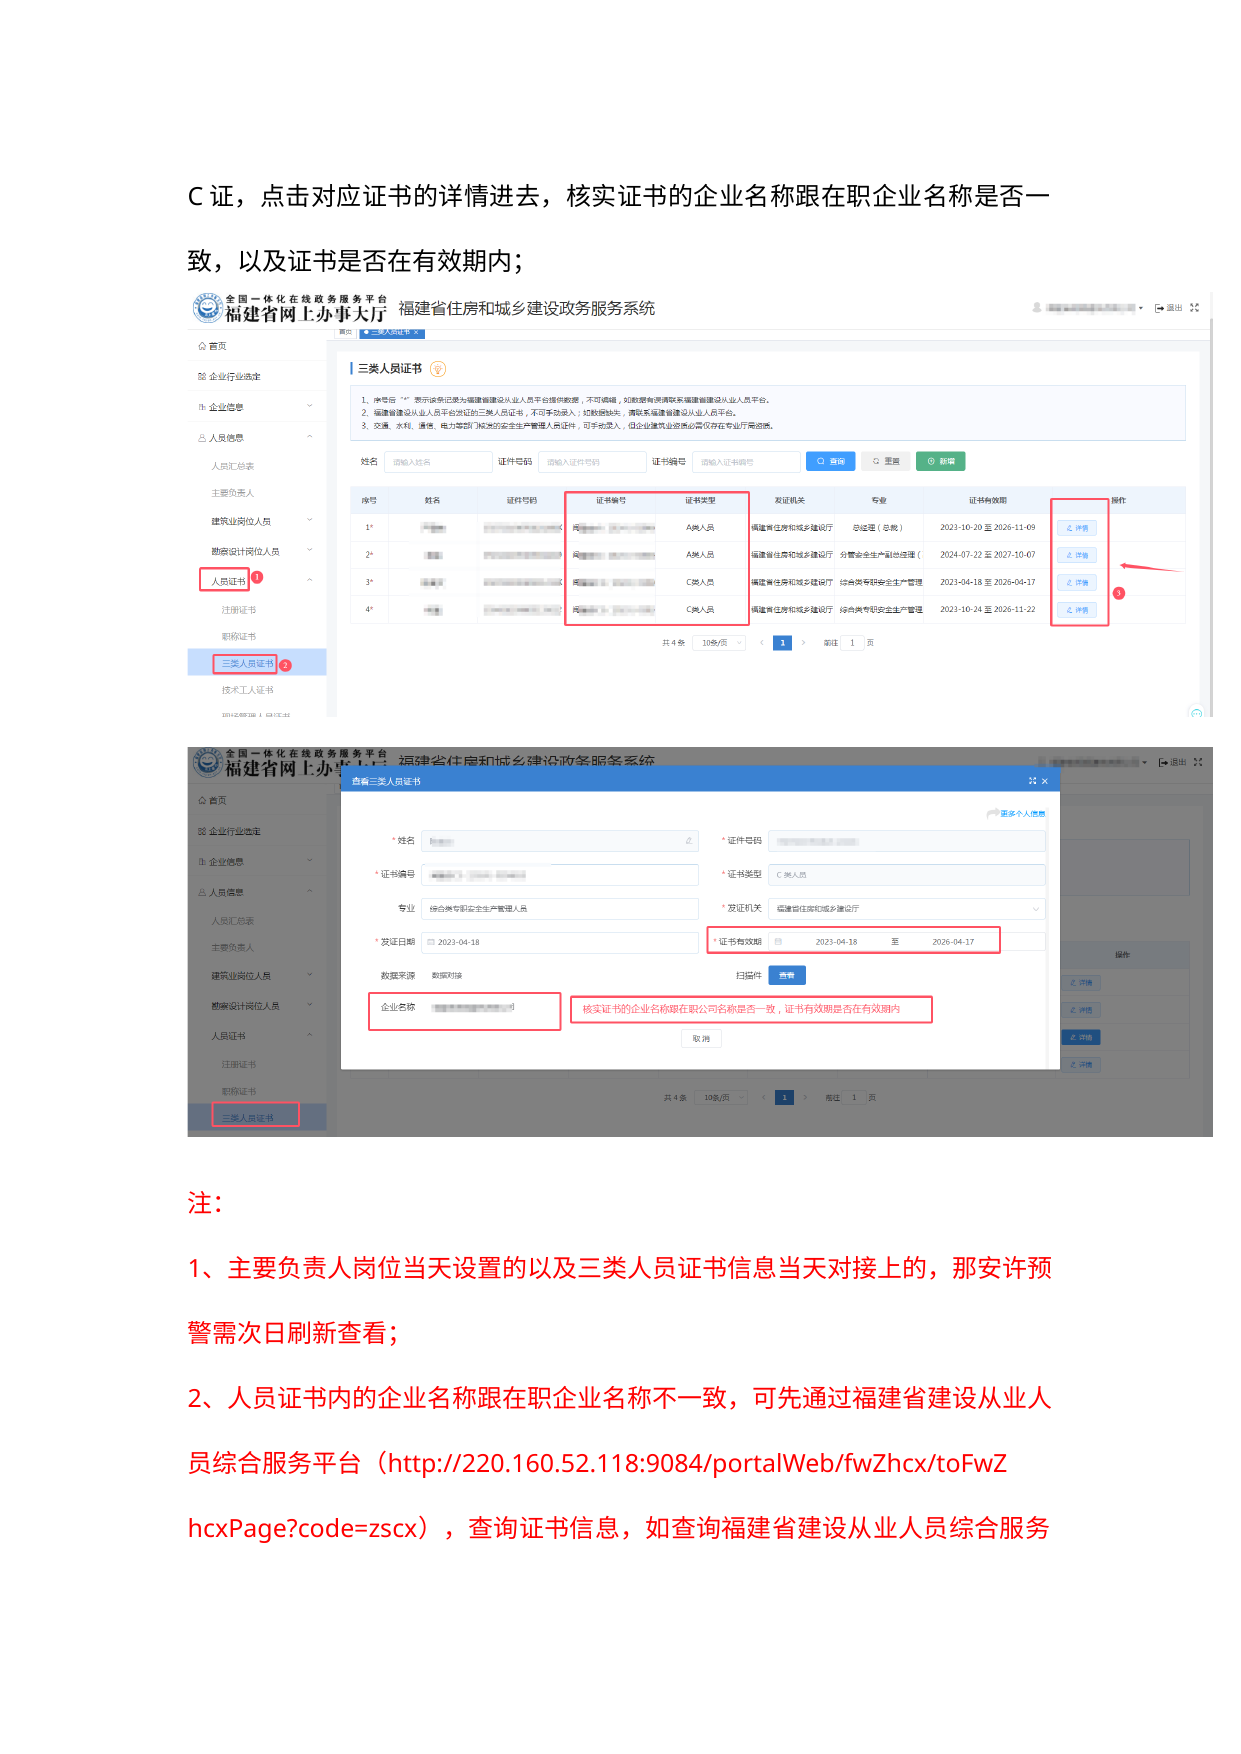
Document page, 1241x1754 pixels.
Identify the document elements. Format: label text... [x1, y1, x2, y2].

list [187, 1494, 1053, 1559]
list 人员证书内的企业名称跟在职企业名称不一致，可先通过福建省建设从业人员综合服务平台（http://220.160.52.118:9084/portalWeb/fwZhcx/toFwZ [187, 1364, 1053, 1494]
picture [187, 747, 1213, 1137]
list 主要负责人岗位当天设置的以及三类人员证书信息当天对接上的，那安许预警需次日刷新查看； [187, 1234, 1053, 1364]
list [187, 162, 1053, 292]
list 注： [187, 1169, 1053, 1234]
picture [187, 292, 1213, 717]
